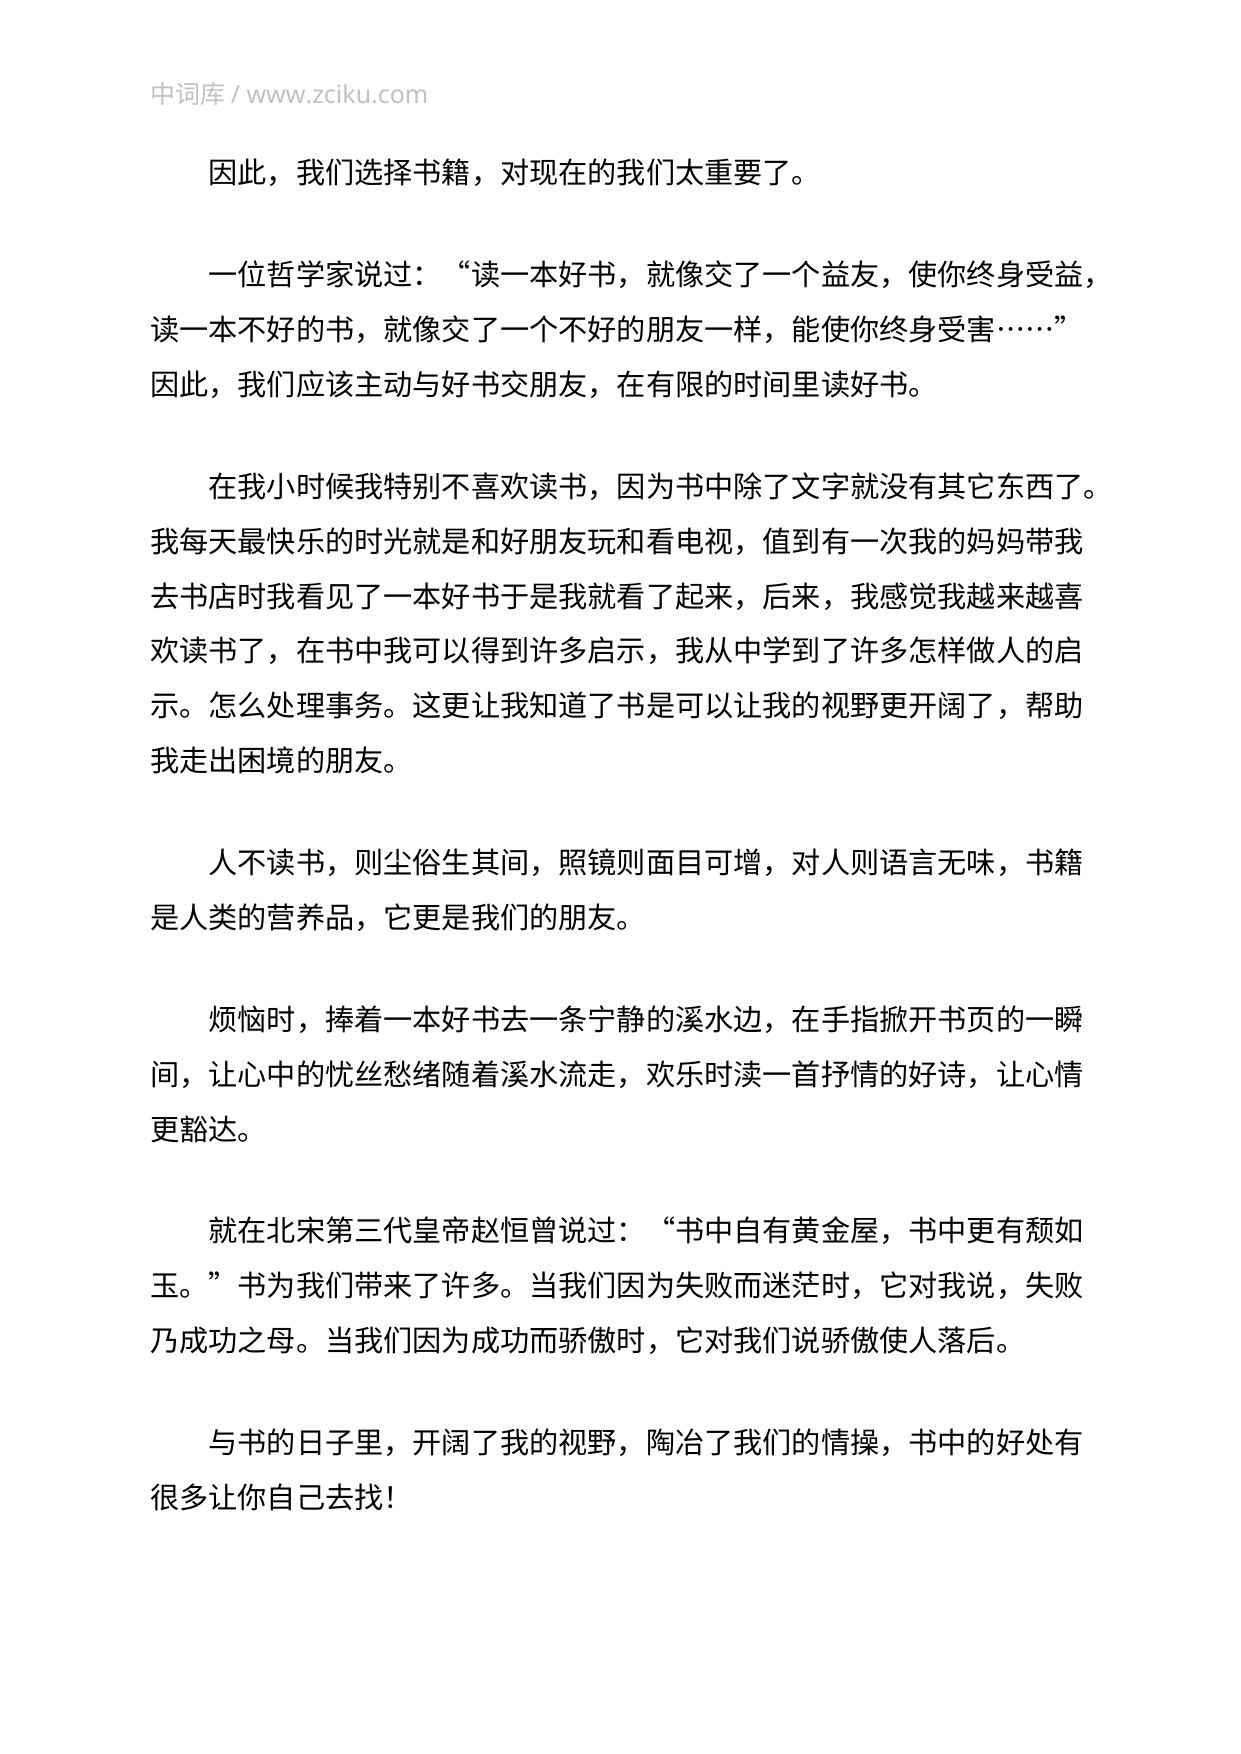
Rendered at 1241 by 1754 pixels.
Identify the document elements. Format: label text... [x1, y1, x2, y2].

text 与书的日子里，开阔了我的视野，陶冶了我们的情操，书中的好处有很多让你自己去找！ [150, 1419, 1090, 1517]
text 就在北宋第三代皇帝赵恒曾说过：“书中自有黄金屋，书中更有颓如玉。”书为我们带来了许多。当我们因为失败而迷茫时，它对我说，失败乃成功之母。当我们因为成功而骄傲时，它对我们说骄傲使人落后。 [150, 1208, 1090, 1360]
text 在我小时候我特别不喜欢读书，因为书中除了文字就没有其它东西了。我每天最快乐的时光就是和好朋友玩和看电视，值到有一次我的妈妈带我去书店时我看见了一本好书于是我就看了起来，后来，我感觉我越来越喜欢读书了，在书中我可以得到许多启示，我从中学到了许多怎样做人的启示。怎么处理事务。这更让我知道了书是可以让我的视野更开阔了，帮助我走出困境的朋友。 [150, 463, 1090, 780]
text 一位哲学家说过：“读一本好书，就像交了一个益友，使你终身受益，读一本不好的书，就像交了一个不好的朋友一样，能使你终身受害……”因此，我们应该主动与好书交朋友，在有限的时间里读好书。 [150, 252, 1090, 404]
text 烦恼时，捧着一本好书去一条宁静的溪水边，在手指掀开书页的一瞬间，让心中的忧丝愁绪随着溪水流走，欢乐时渎一首抒情的好诗，让心情更豁达。 [150, 996, 1090, 1148]
text 人不读书，则尘俗生其间，照镜则面目可增，对人则语言无味，书籍是人类的营养品，它更是我们的朋友。 [150, 839, 1090, 937]
text 因此，我们选择书籍，对现在的我们太重要了。 [150, 150, 1090, 192]
